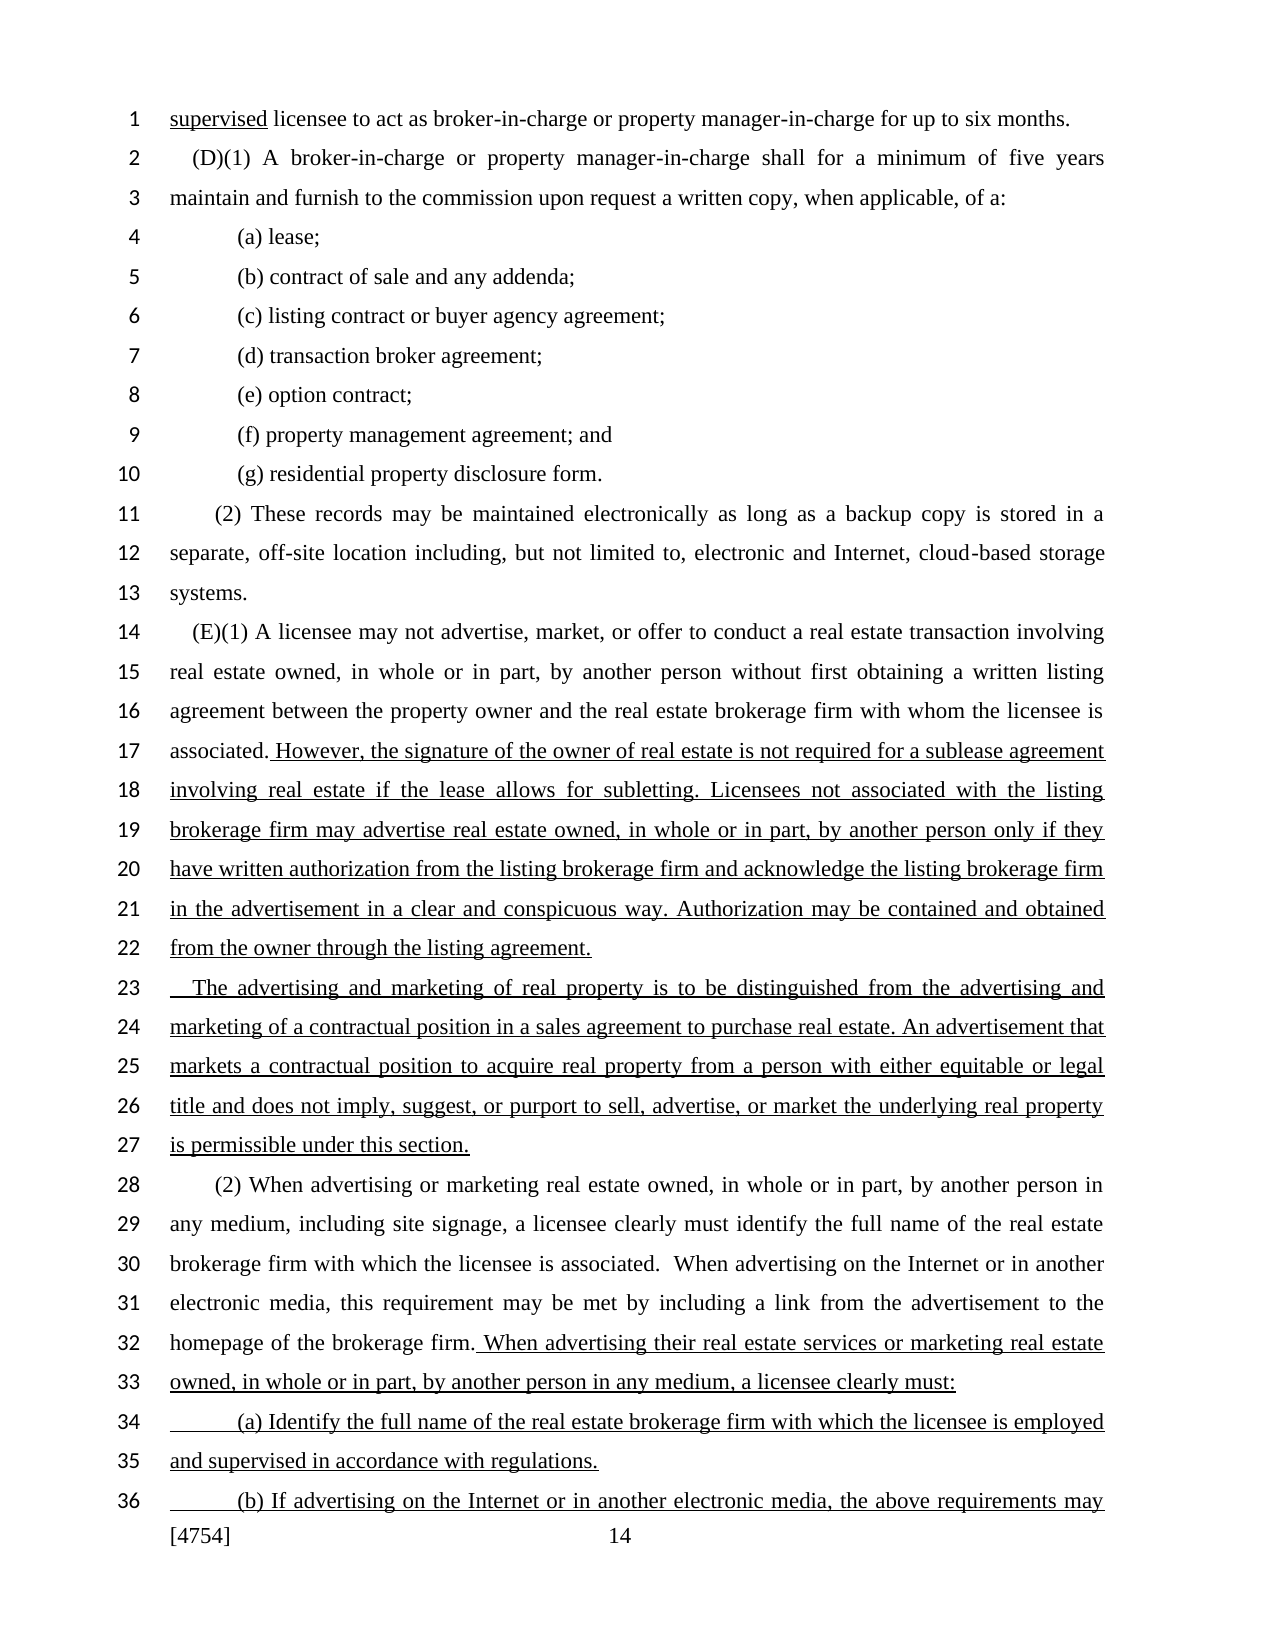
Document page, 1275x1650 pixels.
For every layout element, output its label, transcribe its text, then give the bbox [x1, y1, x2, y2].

text (a) lease; [169, 223, 1106, 250]
text (b) contract of sale and any addenda; [169, 263, 1106, 289]
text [169, 1487, 1106, 1513]
text (2) When advertising or marketing real estate owned, in whole or in part, by another person in any medium, including site signage, a licensee clearly must identify the full name of the real estate brokerage firm with which the licensee is associated. When advertising on the Internet or in another electronic media, this requirement may be met by including a link from the advertisement to the homepage of the brokerage firm. When advertising their real estate services or marketing real estate owned, in whole or in part, by another person in any medium, a licensee clearly must: [169, 1171, 1106, 1395]
text The advertising and marketing of real property is to be distinguished from the advertising and marketing of a contractual position in a sales agreement to purchase real estate. An advertisement that markets a contractual position to acquire real property from a person with either equitable or legal title and does not imply, suggest, or purport to sell, advertise, or market the underlying real property is permissible under this section. [169, 1037, 1106, 1158]
text (c) listing contract or buyer agency agreement; [169, 302, 1106, 329]
text (a) Identify the full name of the real estate brokerage firm with which the licensee is employed and supervised in accordance with regulations. [169, 1408, 1106, 1474]
text (f) property management agreement; and [169, 421, 1106, 447]
text (d) transaction broker agreement; [169, 342, 1106, 368]
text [169, 105, 1106, 131]
text (E)(1) A licensee may not advertise, market, or offer to conduct a real estate transaction involving real estate owned, in whole or in part, by another person without first obtaining a written listing agreement between the property owner and the real estate brokerage firm with whom the licensee is associated. However, the signature of the owner of real estate is not required for a sublease agreement involving real estate if the lease allows for subletting. Licensees not associated with the listing brokerage firm may advertise real estate owned, in whole or in part, by another person only if they have written authorization from the listing brokerage firm and acknowledge the listing brokerage firm in the advertisement in a clear and conspicuous way. Authorization may be contained and obtained from the owner through the listing agreement. [169, 618, 1106, 918]
text (e) option contract; [169, 381, 1106, 408]
text (D)(1) A broker‑in‑charge or property manager‑in‑charge shall for a minimum of five years maintain and furnish to the commission upon request a written copy, when applicable, of a: [169, 144, 1106, 210]
text (2) These records may be maintained electronically as long as a backup copy is stored in a separate, off‑site location including, but not limited to, electronic and Internet, cloud‑based storage systems. [169, 500, 1106, 605]
text (g) residential property disclosure form. [169, 460, 1106, 487]
text The advertising and marketing of real property is to be distinguished from the advertising and marketing of a contractual position in a sales agreement to purchase real estate. An advertisement that markets a contractual position to acquire real property from a person with either equitable or legal title and does not imply, suggest, or purport to sell, advertise, or market the underlying real property is permissible under this section. [169, 973, 1106, 1036]
